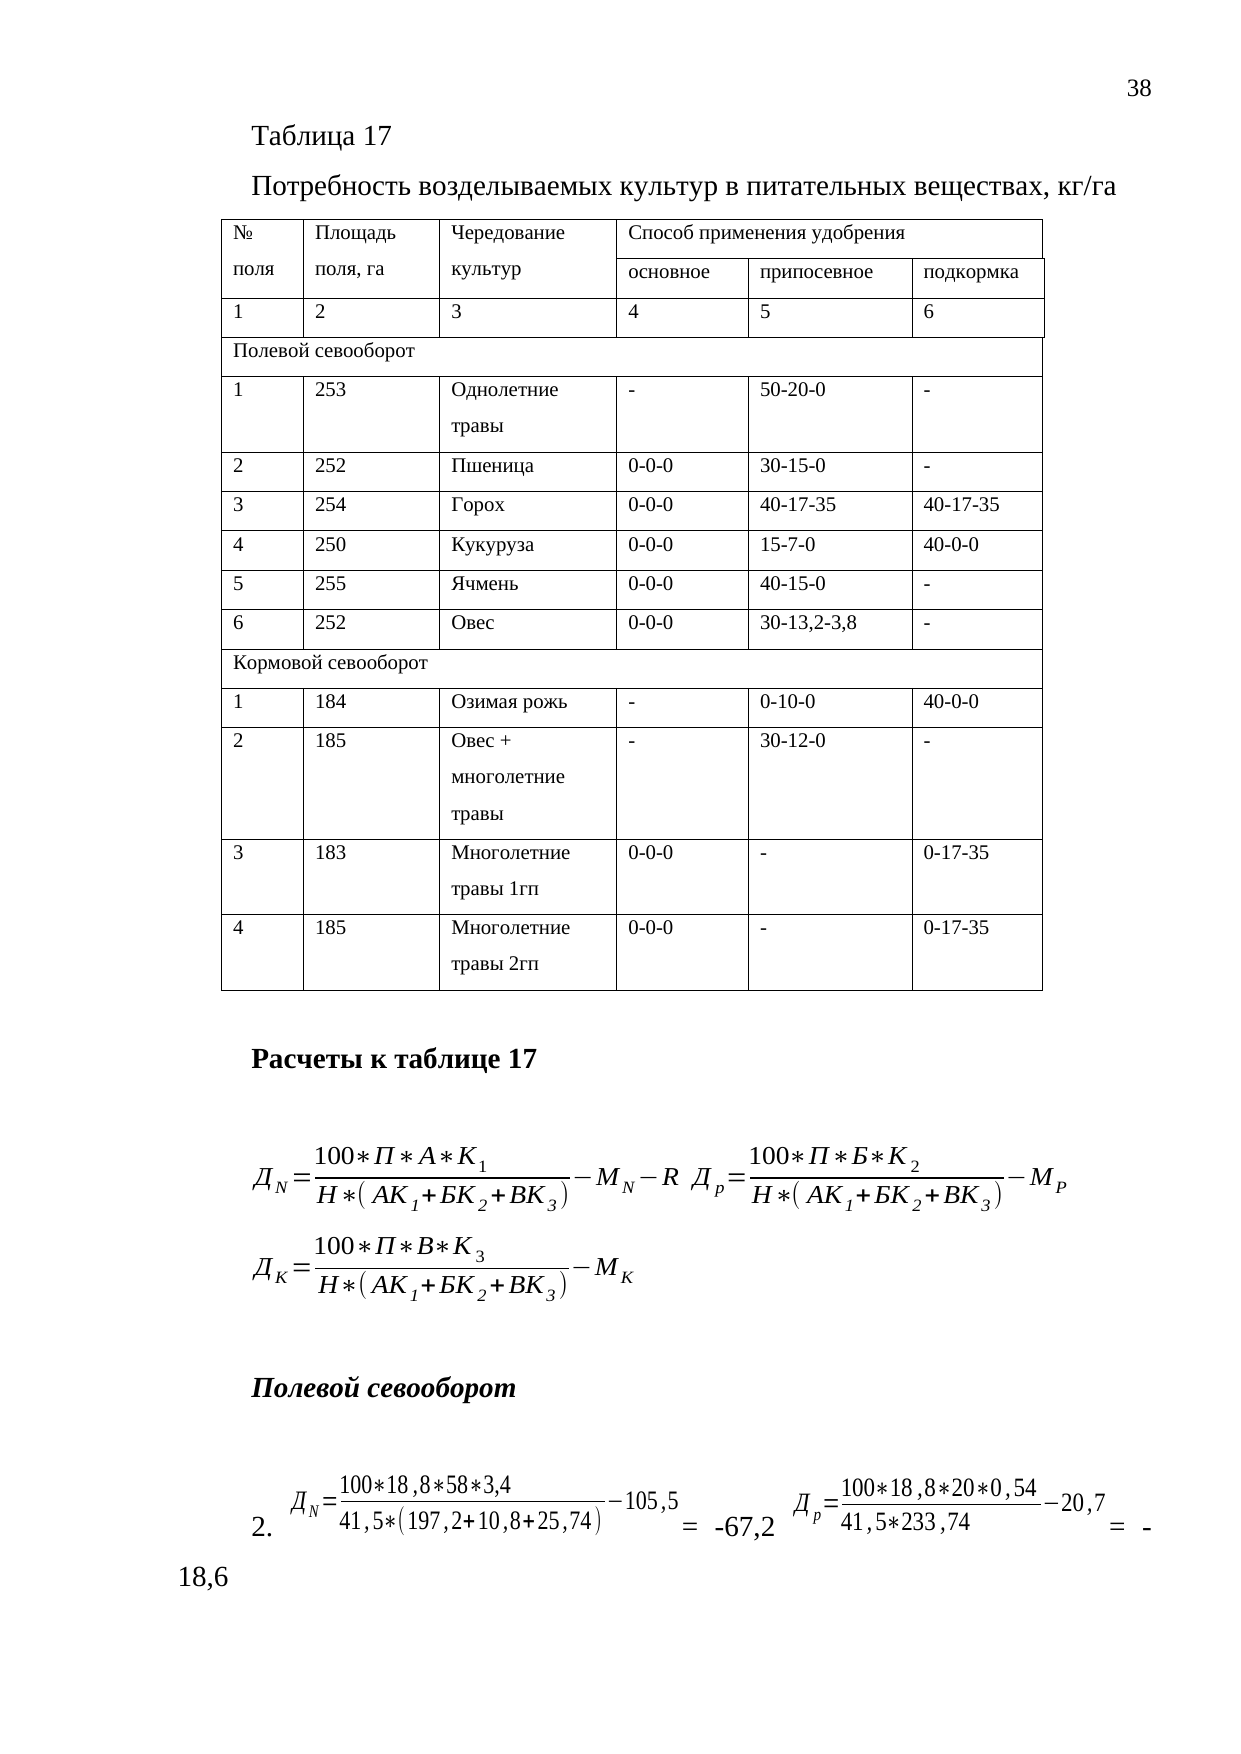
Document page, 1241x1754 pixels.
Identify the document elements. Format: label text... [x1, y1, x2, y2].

table_cell 250 [304, 531, 439, 570]
table_cell 30-15-0 [749, 453, 912, 491]
table_cell 252 [304, 610, 439, 648]
table_cell 15-7-0 [749, 531, 912, 570]
table_cell 0-0-0 [617, 610, 748, 648]
table_cell 5 [749, 299, 912, 337]
text 2. = -67,2 = - 18,6 [177, 1471, 1152, 1593]
table_cell 4 [222, 531, 303, 570]
table_cell основное [617, 259, 748, 297]
table_cell 253 [304, 377, 439, 452]
table_cell Кормовой севооборот [222, 650, 1042, 688]
table_cell 185 [304, 915, 439, 989]
table_cell 6 [222, 610, 303, 648]
table_cell Озимая рожь [440, 689, 616, 727]
table_cell 40-0-0 [913, 531, 1042, 570]
table_cell 6 [913, 299, 1044, 337]
table_cell - [913, 453, 1042, 491]
text Таблица 17 [177, 118, 1152, 152]
table_cell 2 [222, 728, 303, 839]
table_cell 1 [222, 299, 303, 337]
table_cell Овес [440, 610, 616, 648]
table_cell 5 [222, 571, 303, 609]
text Расчеты к таблице 17 [177, 1041, 1152, 1074]
table_cell Однолетние травы [440, 377, 616, 452]
table_cell - [749, 840, 912, 914]
table_header Чередование культур [440, 220, 616, 297]
table_cell 2 [304, 299, 439, 337]
table_cell Ячмень [440, 571, 616, 609]
table_cell - [617, 689, 748, 727]
table_cell 4 [617, 299, 748, 337]
table_cell 185 [304, 728, 439, 839]
table_cell Пшеница [440, 453, 616, 491]
table_cell 252 [304, 453, 439, 491]
table_cell - [913, 610, 1042, 648]
table_cell - [913, 728, 1042, 839]
table_cell Овес + многолетние травы [440, 728, 616, 839]
table_cell - [913, 377, 1042, 452]
table_cell 2 [222, 453, 303, 491]
table_cell 0-0-0 [617, 492, 748, 530]
table_cell 0-10-0 [749, 689, 912, 727]
table_cell 0-0-0 [617, 840, 748, 914]
table_cell 0-0-0 [617, 915, 748, 989]
table_cell 0-0-0 [617, 453, 748, 491]
table_cell 1 [222, 689, 303, 727]
table_cell 3 [440, 299, 616, 337]
text Потребность возделываемых культур в питательных веществах, кг/га [177, 168, 1152, 202]
table_cell 1 [222, 377, 303, 452]
table_header № поля [222, 220, 303, 297]
table_cell 3 [222, 840, 303, 914]
table_cell Полевой севооборот [222, 338, 1042, 376]
table_cell Кукуруза [440, 531, 616, 570]
table_cell 40-17-35 [749, 492, 912, 530]
table_cell Многолетние травы 2гп [440, 915, 616, 989]
table_cell 0-0-0 [617, 531, 748, 570]
table_cell - [617, 377, 748, 452]
table_cell припосевное [749, 259, 912, 297]
text Полевой севооборот [177, 1370, 1152, 1403]
table_header Площадь поля, га [304, 220, 439, 297]
table_cell 4 [222, 915, 303, 989]
table_cell 3 [222, 492, 303, 530]
table_cell 254 [304, 492, 439, 530]
table_header Способ применения удобрения [617, 220, 1042, 258]
table_cell 40-15-0 [749, 571, 912, 609]
table_cell Горох [440, 492, 616, 530]
table_cell 0-0-0 [617, 571, 748, 609]
table_cell 184 [304, 689, 439, 727]
table_cell Многолетние травы 1гп [440, 840, 616, 914]
table_cell 40-0-0 [913, 689, 1042, 727]
table_cell подкормка [913, 259, 1044, 297]
table_cell 50-20-0 [749, 377, 912, 452]
table_cell 30-12-0 [749, 728, 912, 839]
table_cell - [913, 571, 1042, 609]
table_cell 0-17-35 [913, 840, 1042, 914]
table_cell 40-17-35 [913, 492, 1042, 530]
table_cell 183 [304, 840, 439, 914]
table_cell - [749, 915, 912, 989]
table_cell - [617, 728, 748, 839]
table_cell 0-17-35 [913, 915, 1042, 989]
table_cell 30-13,2-3,8 [749, 610, 912, 648]
table_cell 255 [304, 571, 439, 609]
